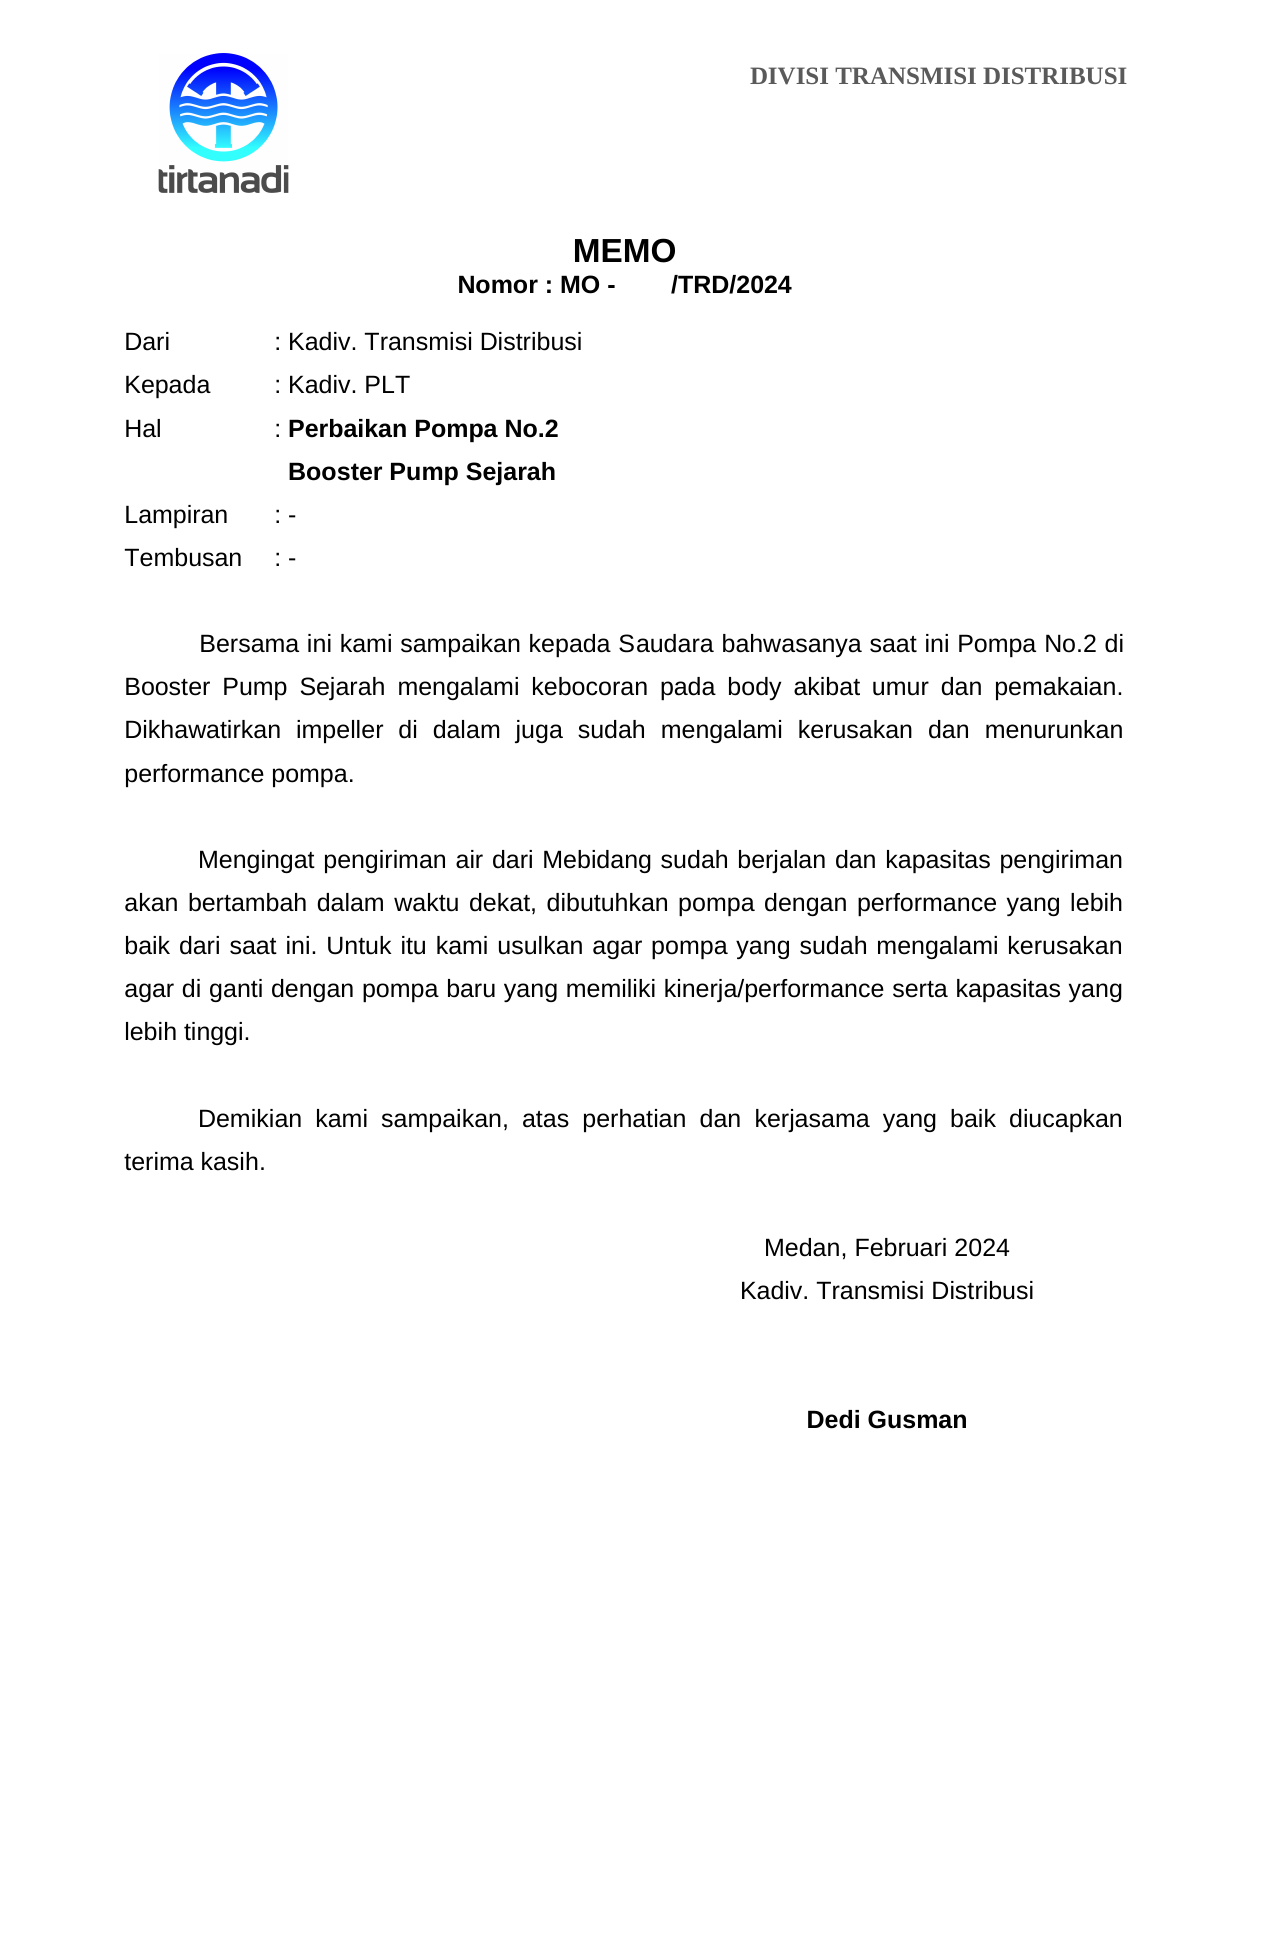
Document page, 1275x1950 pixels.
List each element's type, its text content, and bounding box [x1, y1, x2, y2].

text Mengingat pengiriman air dari Mebidang sudah berjalan dan kapasitas pengiriman akan bertambah dalam waktu dekat, dibutuhkan pompa dengan performance yang lebih baik dari saat ini. Untuk itu kami usulkan agar pompa yang sudah mengalami kerusakan agar di ganti dengan pompa baru yang memiliki kinerja/performance serta kapasitas yang lebih tinggi. [124, 845, 1125, 1046]
text Kepada : Kadiv. PLT [124, 370, 1125, 399]
text Lampiran : - [124, 500, 1125, 528]
text MEMO [124, 231, 1125, 270]
text Booster Pump Sejarah [124, 457, 1125, 485]
text Medan, Februari 2024 [574, 1233, 1125, 1262]
text Dedi Gusman [574, 1405, 1125, 1434]
text Kadiv. Transmisi Distribusi [574, 1276, 1125, 1305]
text Bersama ini kami sampaikan kepada Saudara bahwasanya saat ini Pompa No.2 di Booster Pump Sejarah mengalami kebocoran pada body akibat umur dan pemakaian. Dikhawatirkan impeller di dalam juga sudah mengalami kerusakan dan menurunkan performance pompa. [124, 629, 1125, 787]
text Tembusan : - [124, 543, 1125, 572]
text Nomor : MO - /TRD/2024 [124, 270, 1125, 298]
picture [158, 53, 289, 193]
text Dari : Kadiv. Transmisi Distribusi [124, 327, 1125, 356]
text Demikian kami sampaikan, atas perhatian dan kerjasama yang baik diucapkan terima kasih. [124, 1103, 1125, 1175]
text Hal : Perbaikan Pompa No.2 [124, 413, 1125, 442]
